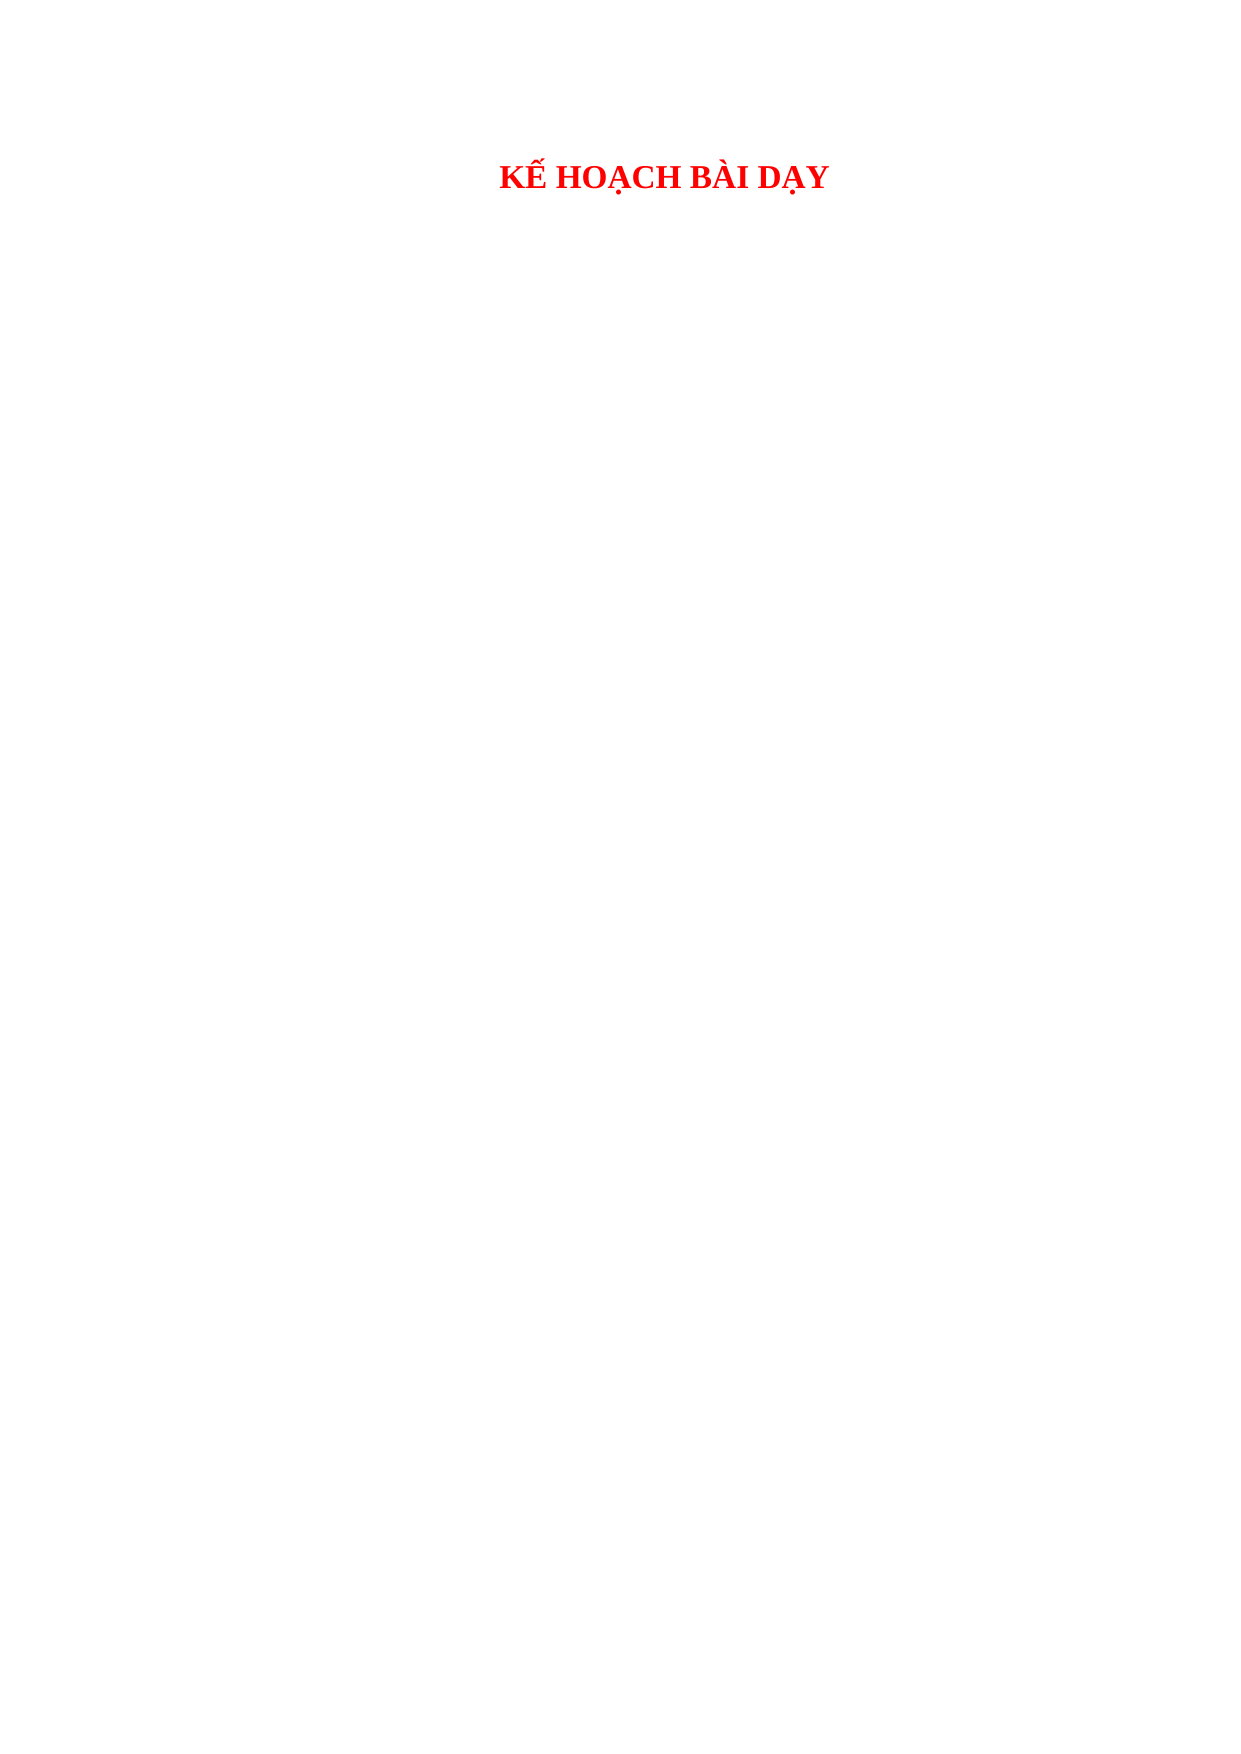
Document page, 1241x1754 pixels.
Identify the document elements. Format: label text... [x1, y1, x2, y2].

text KẾ HOẠCH BÀI DẠY [177, 158, 1152, 196]
